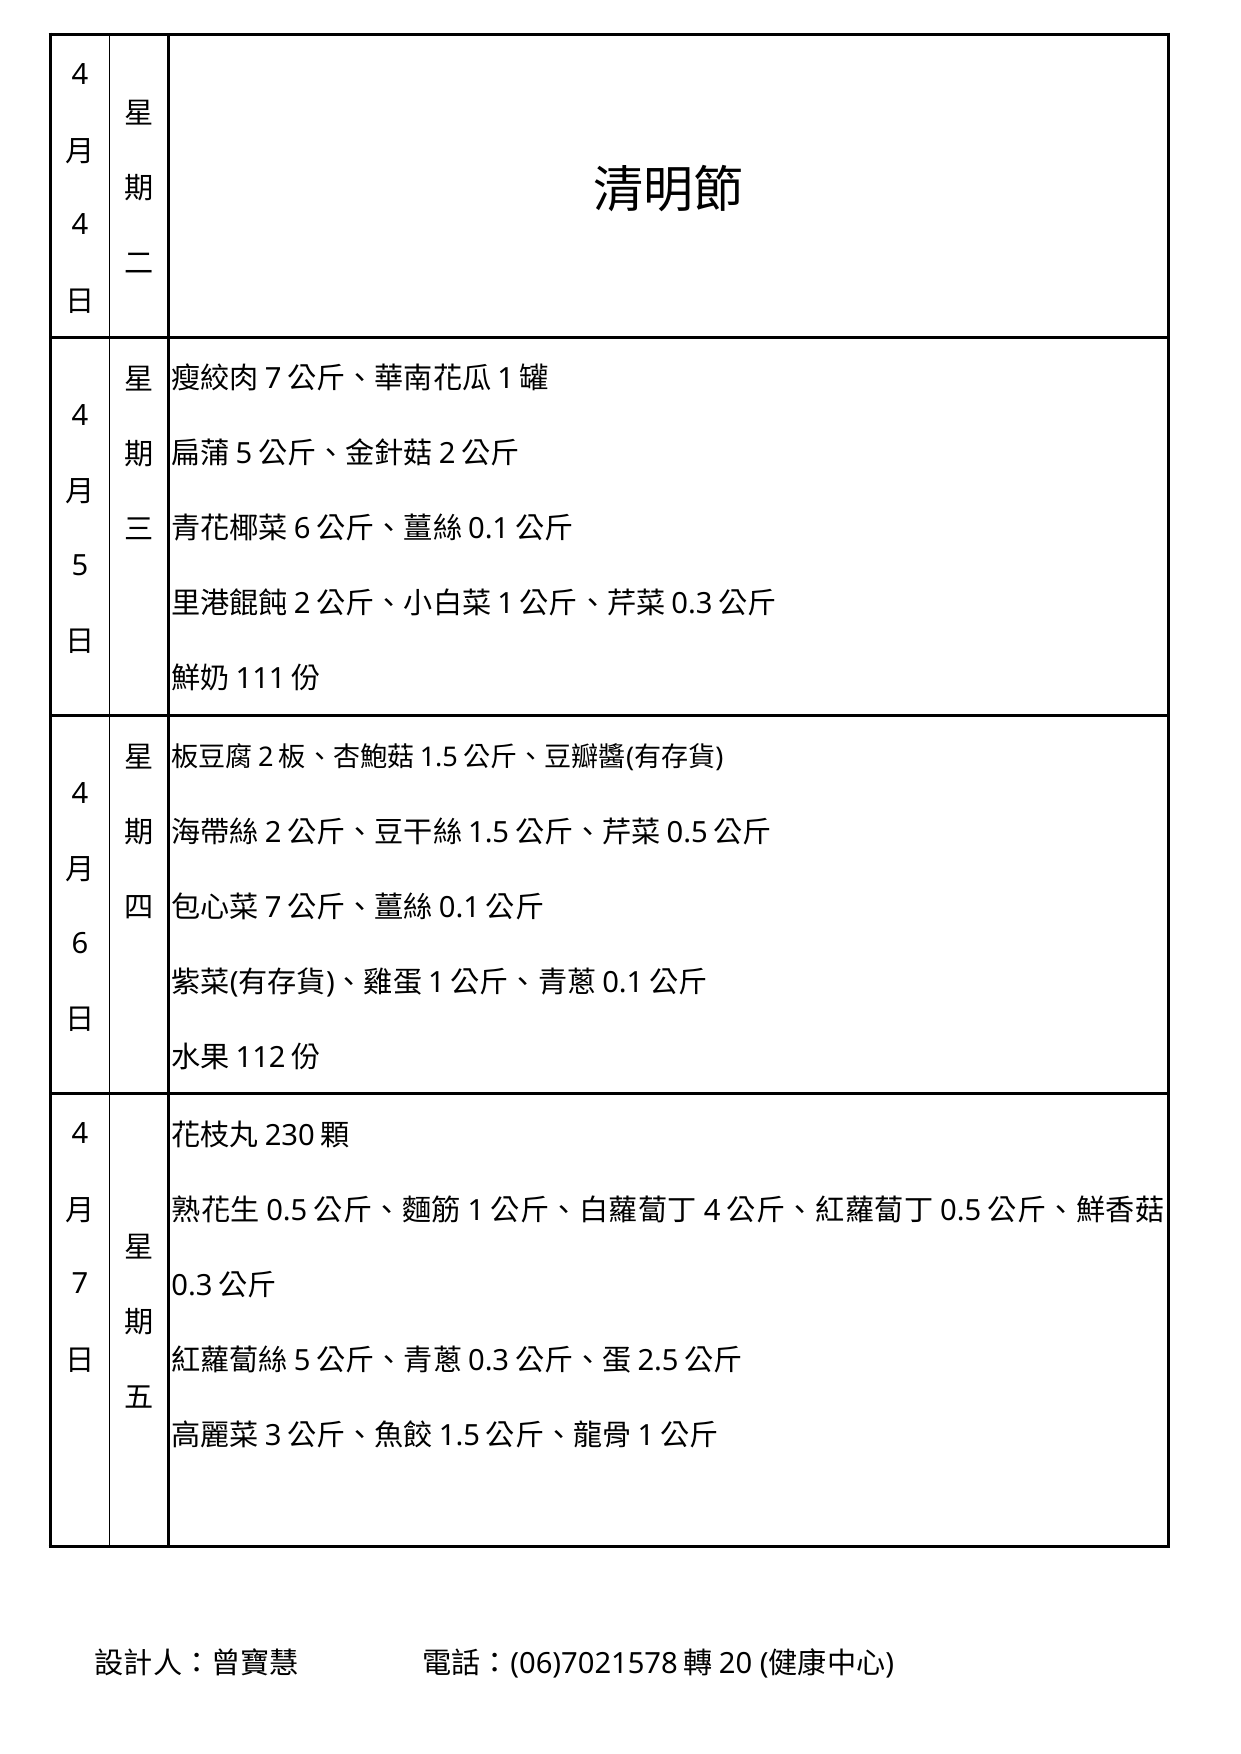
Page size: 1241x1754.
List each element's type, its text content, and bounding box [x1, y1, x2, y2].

table_cell 板豆腐2板、杏鮑菇1.5公斤、豆瓣醬(有存貨) 海帶絲2公斤、豆干絲1.5公斤、芹菜0.5公斤 包心菜7公斤、薑絲0.1公斤 紫菜(有存貨)、雞蛋1公斤、青蔥0.1公斤 水果112份 [170, 717, 1167, 1092]
table_cell 花枝丸230顆 熟花生0.5公斤、麵筋1公斤、白蘿蔔丁4公斤、紅蘿蔔丁0.5公斤、鮮香菇0.3公斤 紅蘿蔔絲5公斤、青蔥0.3公斤、蛋2.5公斤 高麗菜3公斤、魚餃1.5公斤、龍骨1公斤 [170, 1095, 1167, 1545]
table_cell 星 期 四 [110, 717, 167, 1092]
table_cell 瘦絞肉7公斤、華南花瓜1罐 扁蒲5公斤、金針菇2公斤 青花椰菜6公斤、薑絲0.1公斤 里港餛飩2公斤、小白菜1公斤、芹菜0.3公斤 鮮奶111份 [170, 339, 1167, 714]
table_cell 星 期 三 [110, 339, 167, 714]
table_cell 4 月 6 日 [52, 717, 109, 1092]
table_cell 星 期 二 [110, 36, 167, 336]
table_cell 星 期 五 [110, 1095, 167, 1545]
table_cell 4 月 7 日 [52, 1095, 109, 1545]
table_cell 清明節 [170, 36, 1167, 336]
table_cell 4 月 4 日 [52, 36, 109, 336]
table_cell 4 月 5 日 [52, 339, 109, 714]
text 設計人：曾寶慧 電話：(06)7021578轉20 (健康中心) [94, 1623, 1165, 1698]
